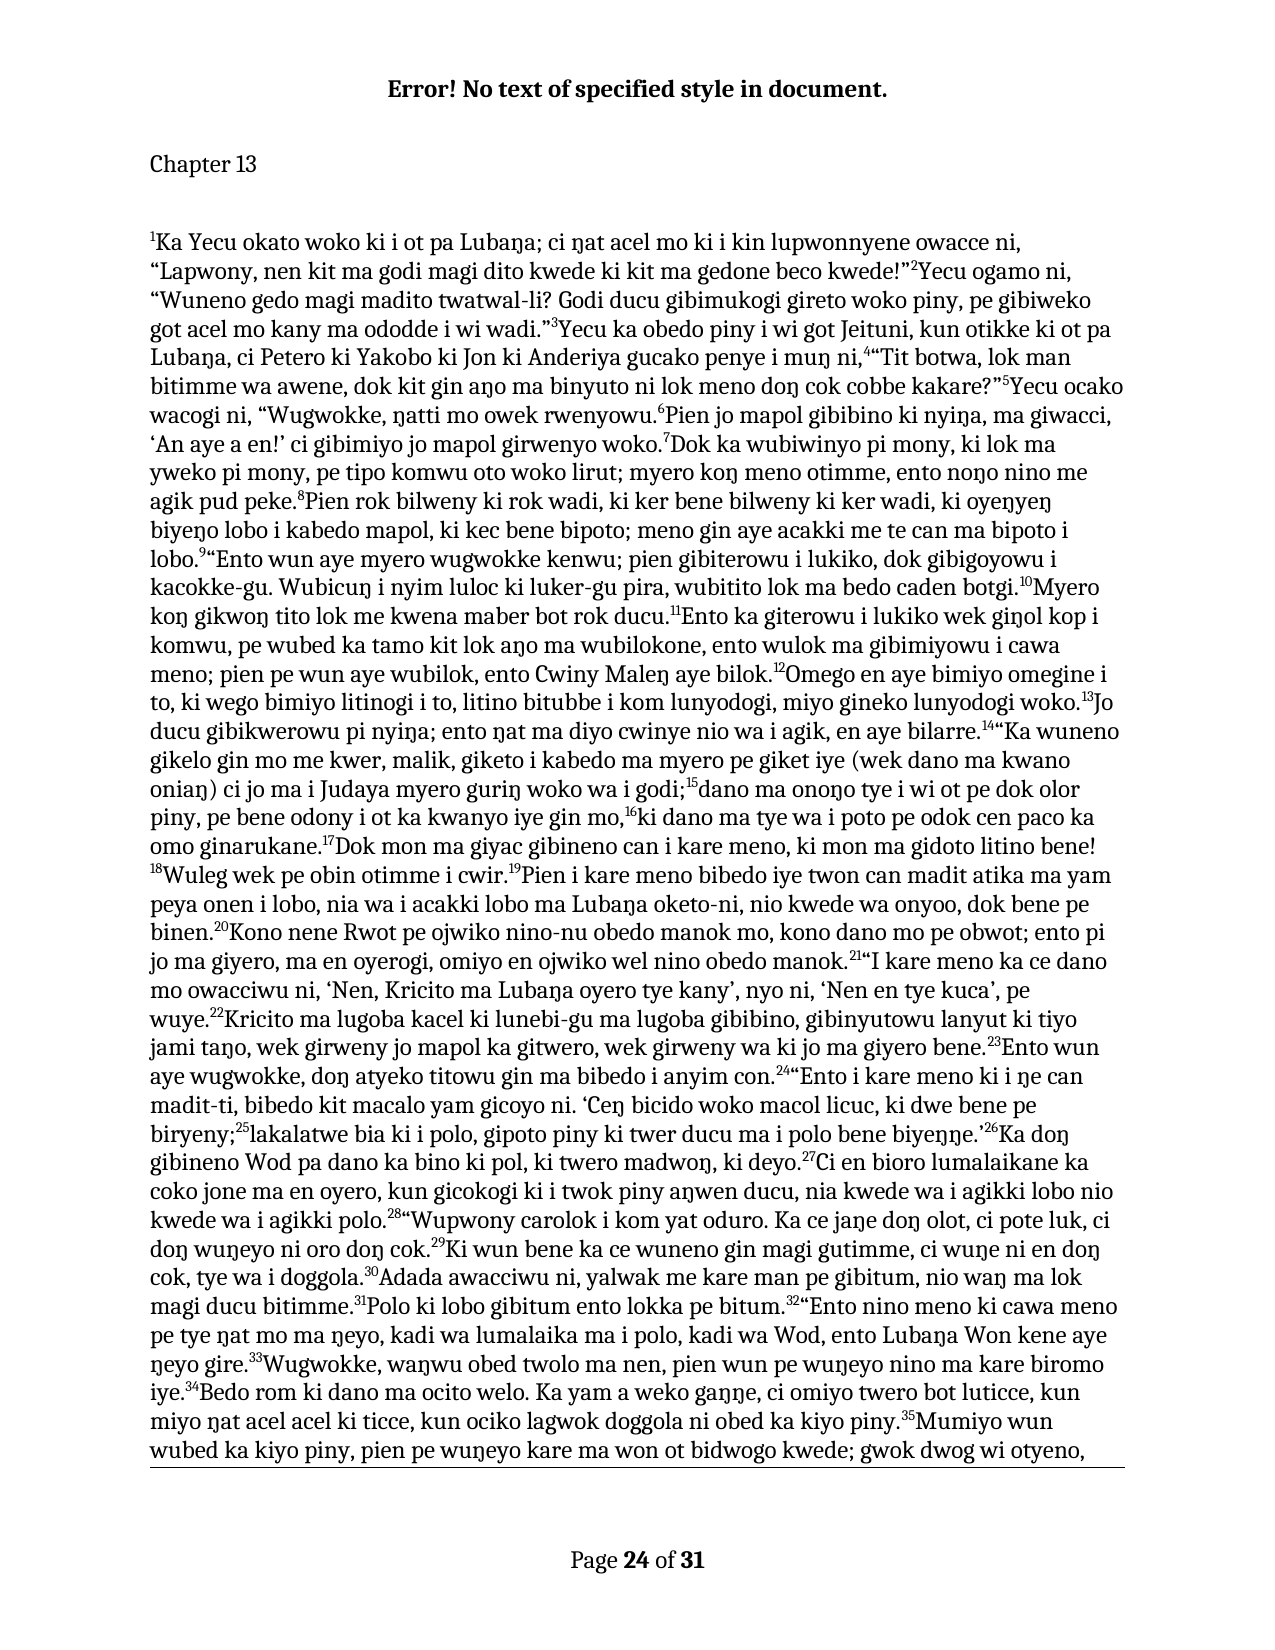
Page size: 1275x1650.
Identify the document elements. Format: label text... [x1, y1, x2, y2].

text Chapter 13 [150, 150, 1125, 207]
